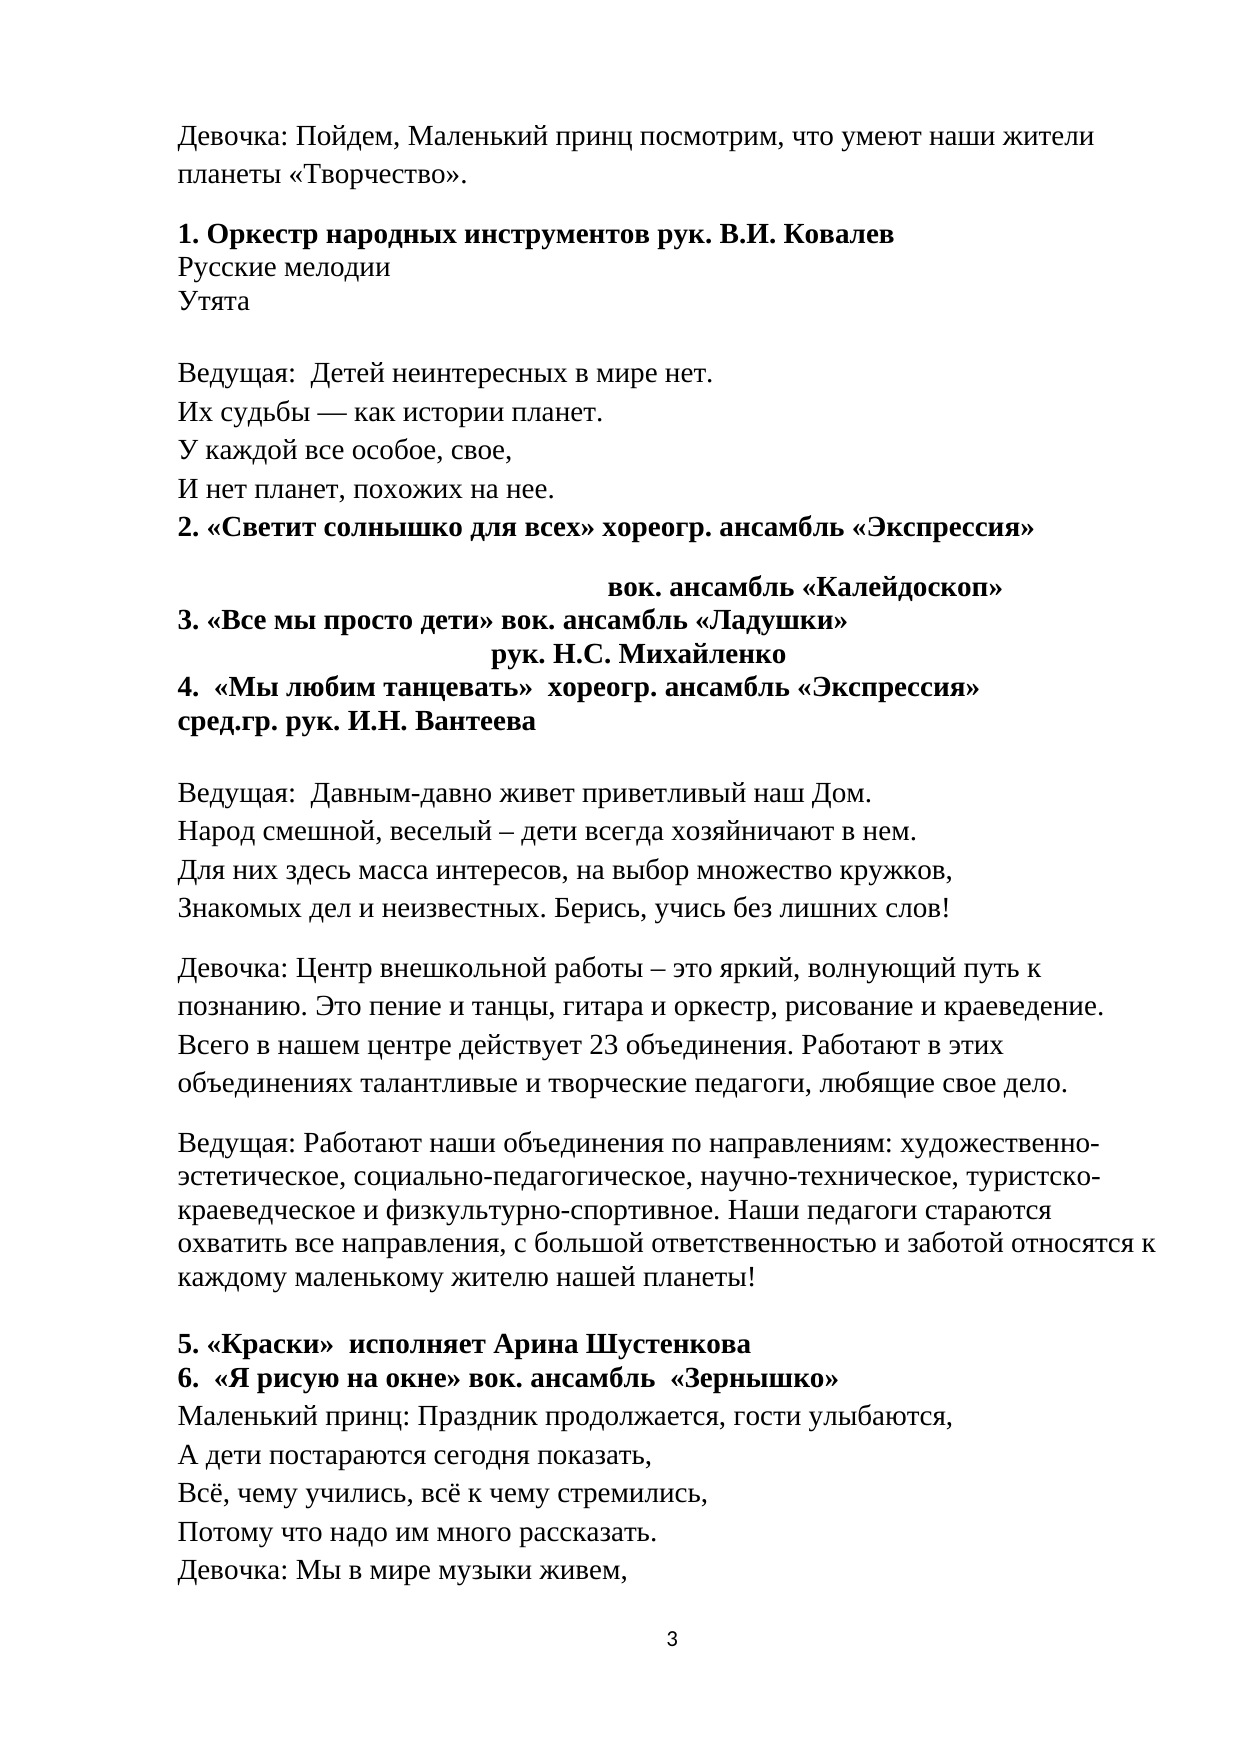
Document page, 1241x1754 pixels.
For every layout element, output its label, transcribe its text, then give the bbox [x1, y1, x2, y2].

text рук. Н.С. Михайленко [177, 636, 1167, 669]
text 5. «Краски» исполняет Арина Шустенкова [177, 1293, 1167, 1360]
text 1. Оркестр народных инструментов рук. В.И. Ковалев [177, 216, 1167, 249]
text Ведущая: Работают наши объединения по направлениям: художественно-эстетическое, социально-педагогическое, научно-техническое, туристско-краеведческое и физкультурно-спортивное. Наши педагоги стараются охватить все направления, с большой ответственностью и заботой относятся к каждому маленькому жителю нашей планеты! [177, 1125, 1167, 1293]
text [177, 118, 1167, 190]
text Утята [177, 283, 1167, 317]
text сред.гр. рук. И.Н. Вантеева [177, 703, 1167, 736]
text 4. «Мы любим танцевать» хореогр. ансамбль «Экспрессия» [177, 669, 1167, 703]
text Ведущая: Давным-давно живет приветливый наш Дом. Народ смешной, веселый – дети всегда хозяйничают в нем. Для них здесь масса интересов, на выбор множество кружков, Знакомых дел и неизвестных. Берись, учись без лишних слов! [177, 736, 1167, 924]
text вок. ансамбль «Калейдоскоп» [177, 569, 1167, 602]
text Русские мелодии [177, 249, 1167, 283]
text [177, 1360, 1167, 1586]
text Ведущая: Детей неинтересных в мире нет. Их судьбы — как истории планет. У каждой все особое, свое, И нет планет, похожих на нее. 2. «Светит солнышко для всех» хореогр. ансамбль «Экспрессия» [177, 317, 1167, 543]
text 3. «Все мы просто дети» вок. ансамбль «Ладушки» [177, 602, 1167, 636]
text Девочка: Центр внешкольной работы – это яркий, волнующий путь к познанию. Это пение и танцы, гитара и оркестр, рисование и краеведение. Всего в нашем центре действует 23 объединения. Работают в этих объединениях талантливые и творческие педагоги, любящие свое дело. [177, 950, 1167, 1099]
